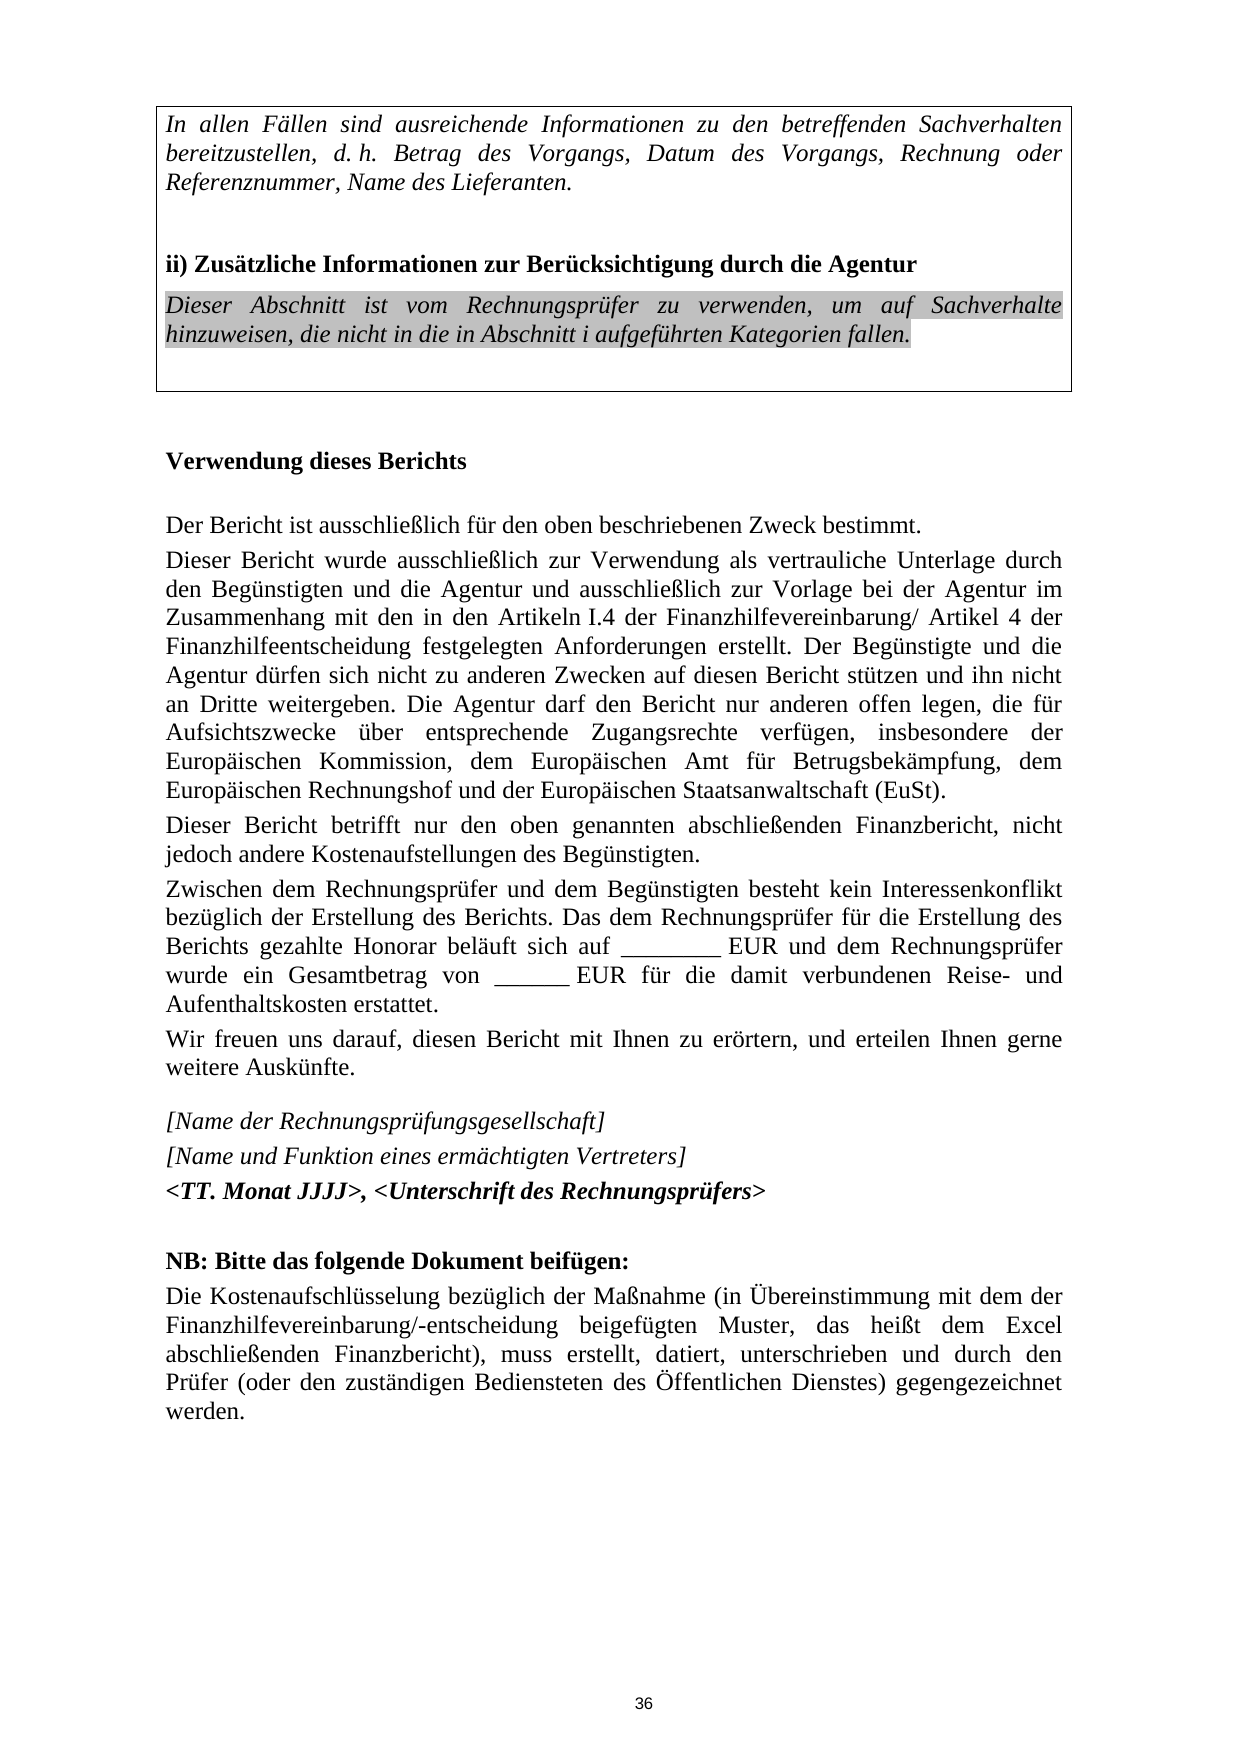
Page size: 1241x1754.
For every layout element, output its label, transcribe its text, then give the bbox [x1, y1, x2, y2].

text <TT. Monat JJJJ>, <Unterschrift des Rechnungsprüfers> [165, 1176, 1063, 1205]
text Der Bericht ist ausschließlich für den oben beschriebenen Zweck bestimmt. [165, 510, 1063, 539]
text Dieser Bericht betrifft nur den oben genannten abschließenden Finanzbericht, nicht jedoch andere Kostenaufstellungen des Begünstigten. [165, 810, 1063, 867]
text [Name der Rechnungsprüfungsgesellschaft] [165, 1106, 1063, 1135]
text [Name und Funktion eines ermächtigten Vertreters] [165, 1141, 1063, 1170]
text Dieser Bericht wurde ausschließlich zur Verwendung als vertrauliche Unterlage durch den Begünstigten und die Agentur und ausschließlich zur Vorlage bei der Agentur im Zusammenhang mit den in den Artikeln I.4 der Finanzhilfevereinbarung/ Artikel 4 der Finanzhilfeentscheidung festgelegten Anforderungen erstellt. Der Begünstigte und die Agentur dürfen sich nicht zu anderen Zwecken auf diesen Bericht stützen und ihn nicht an Dritte weitergeben. Die Agentur darf den Bericht nur anderen offen legen, die für Aufsichtszwecke über entsprechende Zugangsrechte verfügen, insbesondere der Europäischen Kommission, dem Europäischen Amt für Betrugsbekämpfung, dem Europäischen Rechnungshof und der Europäischen Staatsanwaltschaft (EuSt). [165, 545, 1063, 804]
text In allen Fällen sind ausreichende Informationen zu den betreffenden Sachverhalten bereitzustellen, d. h. Betrag des Vorgangs, Datum des Vorgangs, Rechnung oder Referenznummer, Name des Lieferanten. [157, 107, 1071, 196]
text Wir freuen uns darauf, diesen Bericht mit Ihnen zu erörtern, und erteilen Ihnen gerne weitere Auskünfte. [165, 1024, 1063, 1081]
text NB: Bitte das folgende Dokument beifügen: [165, 1246, 1063, 1275]
text Zwischen dem Rechnungsprüfer und dem Begünstigten besteht kein Interessenkonflikt bezüglich der Erstellung des Berichts. Das dem Rechnungsprüfer für die Erstellung des Berichts gezahlte Honorar beläuft sich auf ________ EUR und dem Rechnungsprüfer wurde ein Gesamtbetrag von ______ EUR für die damit verbundenen Reise- und Aufenthaltskosten erstattet. [165, 874, 1063, 1017]
text Dieser Abschnitt ist vom Rechnungsprüfer zu verwenden, um auf Sachverhalte hinzuweisen, die nicht in die in Abschnitt i aufgeführten Kategorien fallen. [157, 287, 1071, 348]
text Die Kostenaufschlüsselung bezüglich der Maßnahme (in Übereinstimmung mit dem der Finanzhilfevereinbarung/-entscheidung beigefügten Muster, das heißt dem Excel abschließenden Finanzbericht), muss erstellt, datiert, unterschrieben und durch den Prüfer (oder den zuständigen Bediensteten des Öffentlichen Dienstes) gegengezeichnet werden. [165, 1281, 1063, 1425]
text Verwendung dieses Berichts [165, 446, 1063, 475]
text ii) Zusätzliche Informationen zur Berücksichtigung durch die Agentur [157, 246, 1071, 278]
